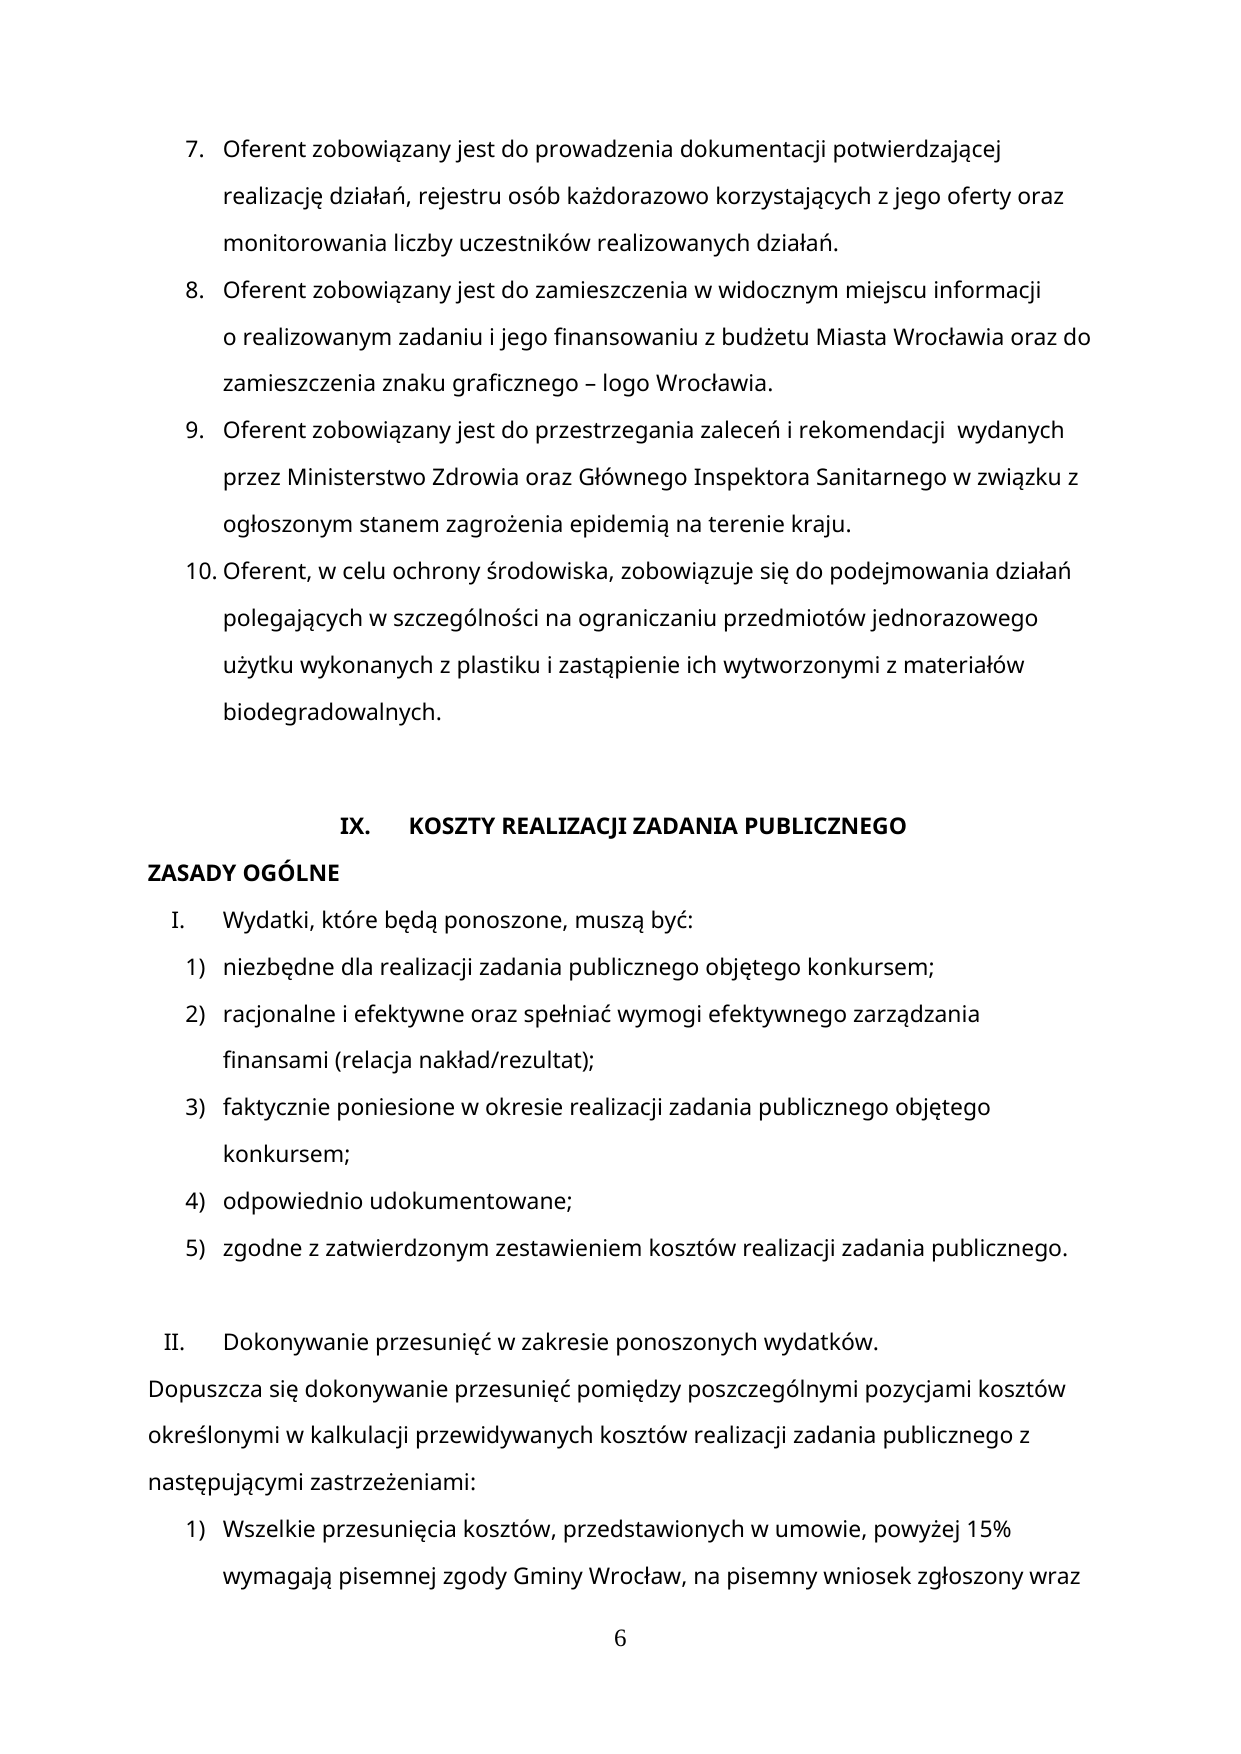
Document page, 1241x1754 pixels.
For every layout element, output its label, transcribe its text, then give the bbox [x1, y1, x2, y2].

text Dopuszcza się dokonywanie przesunięć pomiędzy poszczególnymi pozycjami kosztów określonymi w kalkulacji przewidywanych kosztów realizacji zadania publicznego z następującymi zastrzeżeniami: [148, 1372, 1093, 1497]
list niezbędne dla realizacji zadania publicznego objętego konkursem; [185, 951, 1093, 982]
list Dokonywanie przesunięć w zakresie ponoszonych wydatków. [185, 1326, 1093, 1357]
list Oferent zobowiązany jest do prowadzenia dokumentacji potwierdzającej realizację działań, rejestru osób każdorazowo korzystających z jego oferty oraz monitorowania liczby uczestników realizowanych działań. [185, 133, 1093, 258]
list Oferent zobowiązany jest do zamieszczenia w widocznym miejscu informacji o realizowanym zadaniu i jego finansowaniu z budżetu Miasta Wrocławia oraz do zamieszczenia znaku graficznego – logo Wrocławia. [185, 273, 1093, 398]
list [185, 1513, 1081, 1591]
subtitle ZASADY OGÓLNE [148, 857, 1093, 888]
subtitle KOSZTY REALIZACJI ZADANIA PUBLICZNEGO [185, 810, 1093, 841]
list Oferent, w celu ochrony środowiska, zobowiązuje się do podejmowania działań polegających w szczególności na ograniczaniu przedmiotów jednorazowego użytku wykonanych z plastiku i zastąpienie ich wytworzonymi z materiałów biodegradowalnych. [185, 555, 1093, 727]
list Oferent zobowiązany jest do przestrzegania zaleceń i rekomendacji wydanych przez Ministerstwo Zdrowia oraz Głównego Inspektora Sanitarnego w związku z ogłoszonym stanem zagrożenia epidemią na terenie kraju. [185, 414, 1093, 539]
list Wydatki, które będą ponoszone, muszą być: [185, 904, 1093, 935]
list zgodne z zatwierdzonym zestawieniem kosztów realizacji zadania publicznego. [185, 1232, 1093, 1263]
list odpowiednio udokumentowane; [185, 1185, 1093, 1216]
list faktycznie poniesione w okresie realizacji zadania publicznego objętego konkursem; [185, 1091, 1093, 1169]
list racjonalne i efektywne oraz spełniać wymogi efektywnego zarządzania finansami (relacja nakład/rezultat); [185, 997, 1093, 1076]
